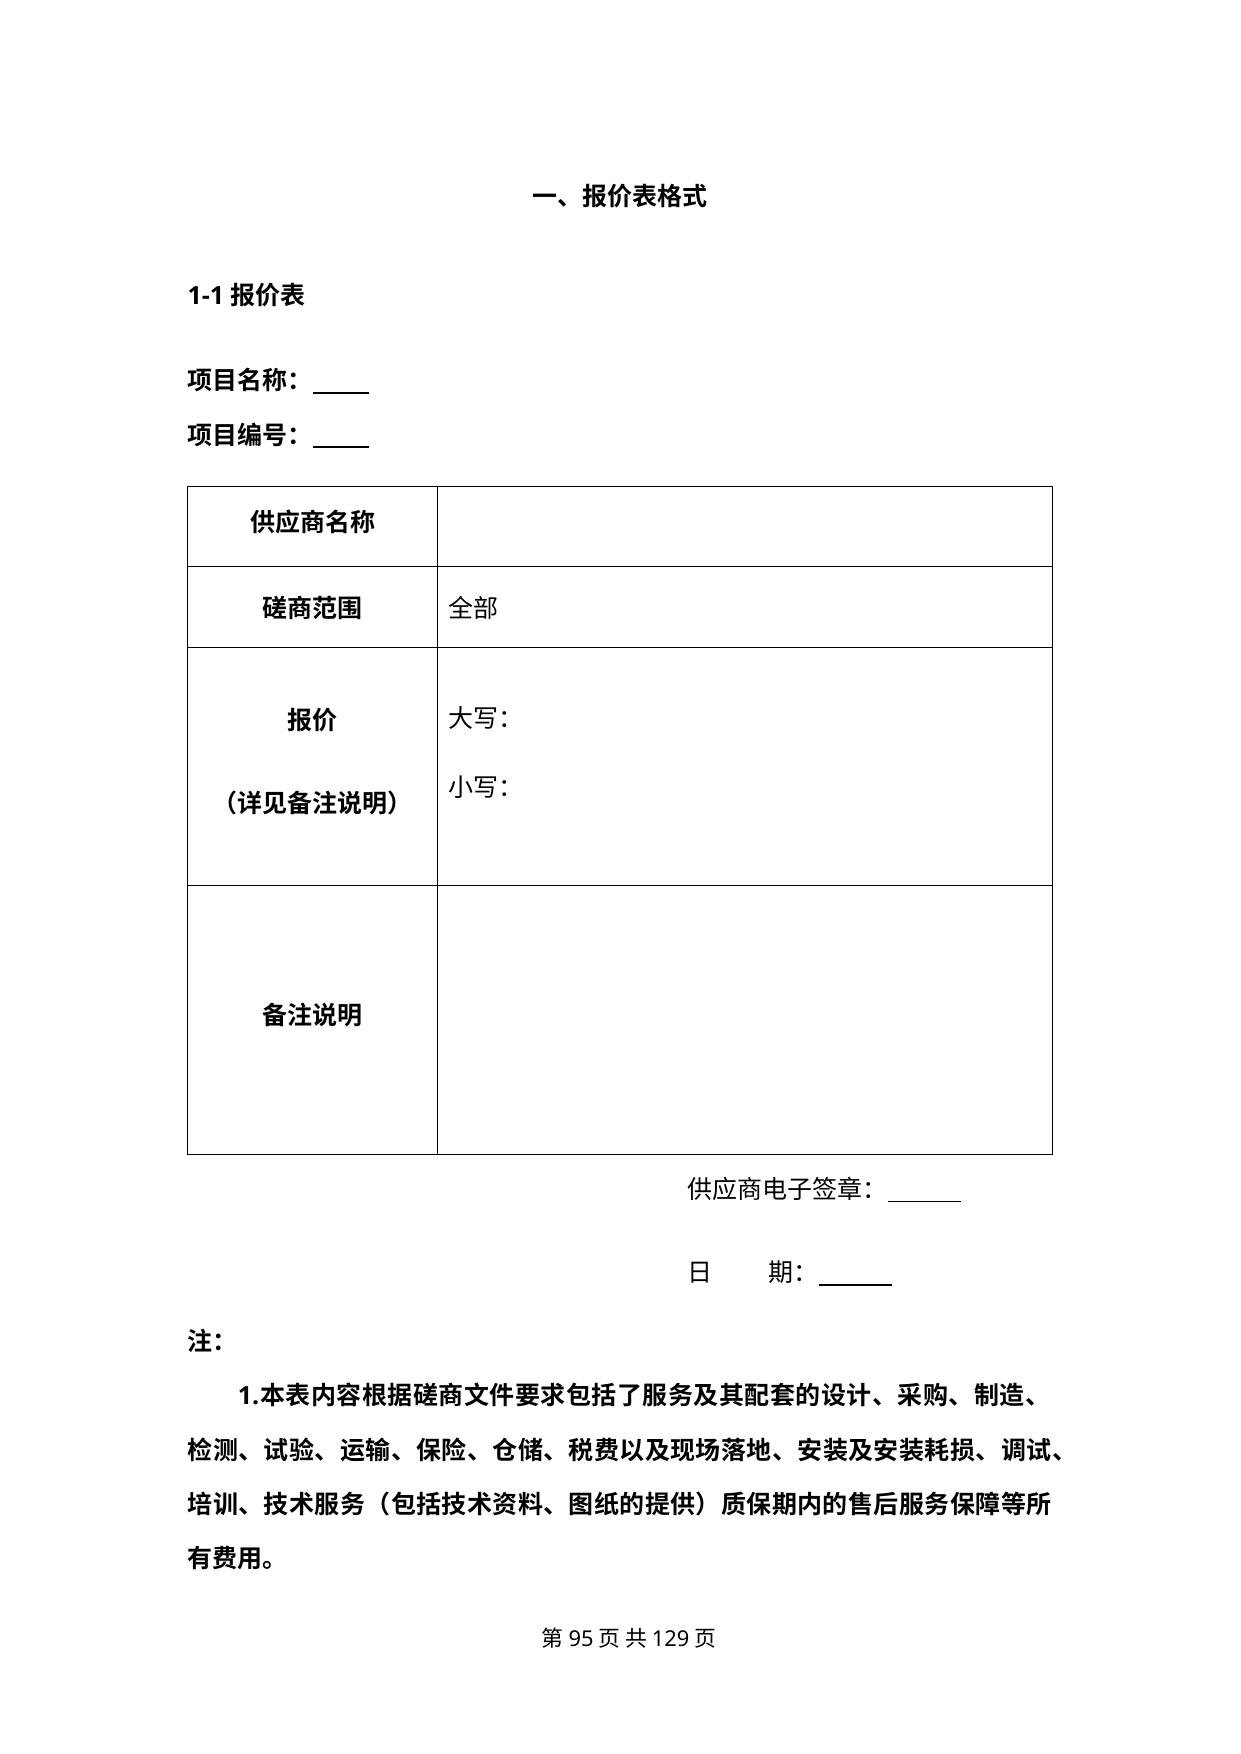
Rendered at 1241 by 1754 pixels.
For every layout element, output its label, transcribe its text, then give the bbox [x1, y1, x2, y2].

table_header 供应商名称 [188, 487, 437, 566]
text 1.本表内容根据磋商文件要求包括了服务及其配套的设计、采购、制造、检测、试验、运输、保险、仓储、税费以及现场落地、安装及安装耗损、调试、培训、技术服务（包括技术资料、图纸的提供）质保期内的售后服务保障等所有费用。 [187, 1376, 1053, 1575]
text 日 期： [187, 1238, 1053, 1303]
text 1-1 报价表 [187, 261, 1053, 326]
table_cell 报价 （详见备注说明） [188, 648, 437, 885]
table_cell 磋商范围 [188, 567, 437, 647]
table_cell [438, 886, 1052, 1154]
table_cell 全部 [438, 567, 1052, 647]
table_header [438, 487, 1052, 566]
table_cell 备注说明 [188, 886, 437, 1154]
text 供应商电子签章： [187, 1155, 1053, 1220]
text 一、报价表格式 [187, 162, 1053, 227]
text 注： [187, 1321, 1053, 1358]
text 项目编号： [187, 415, 1053, 451]
table_cell 大写： 小写： [438, 648, 1052, 885]
text 项目名称： [187, 361, 1053, 397]
